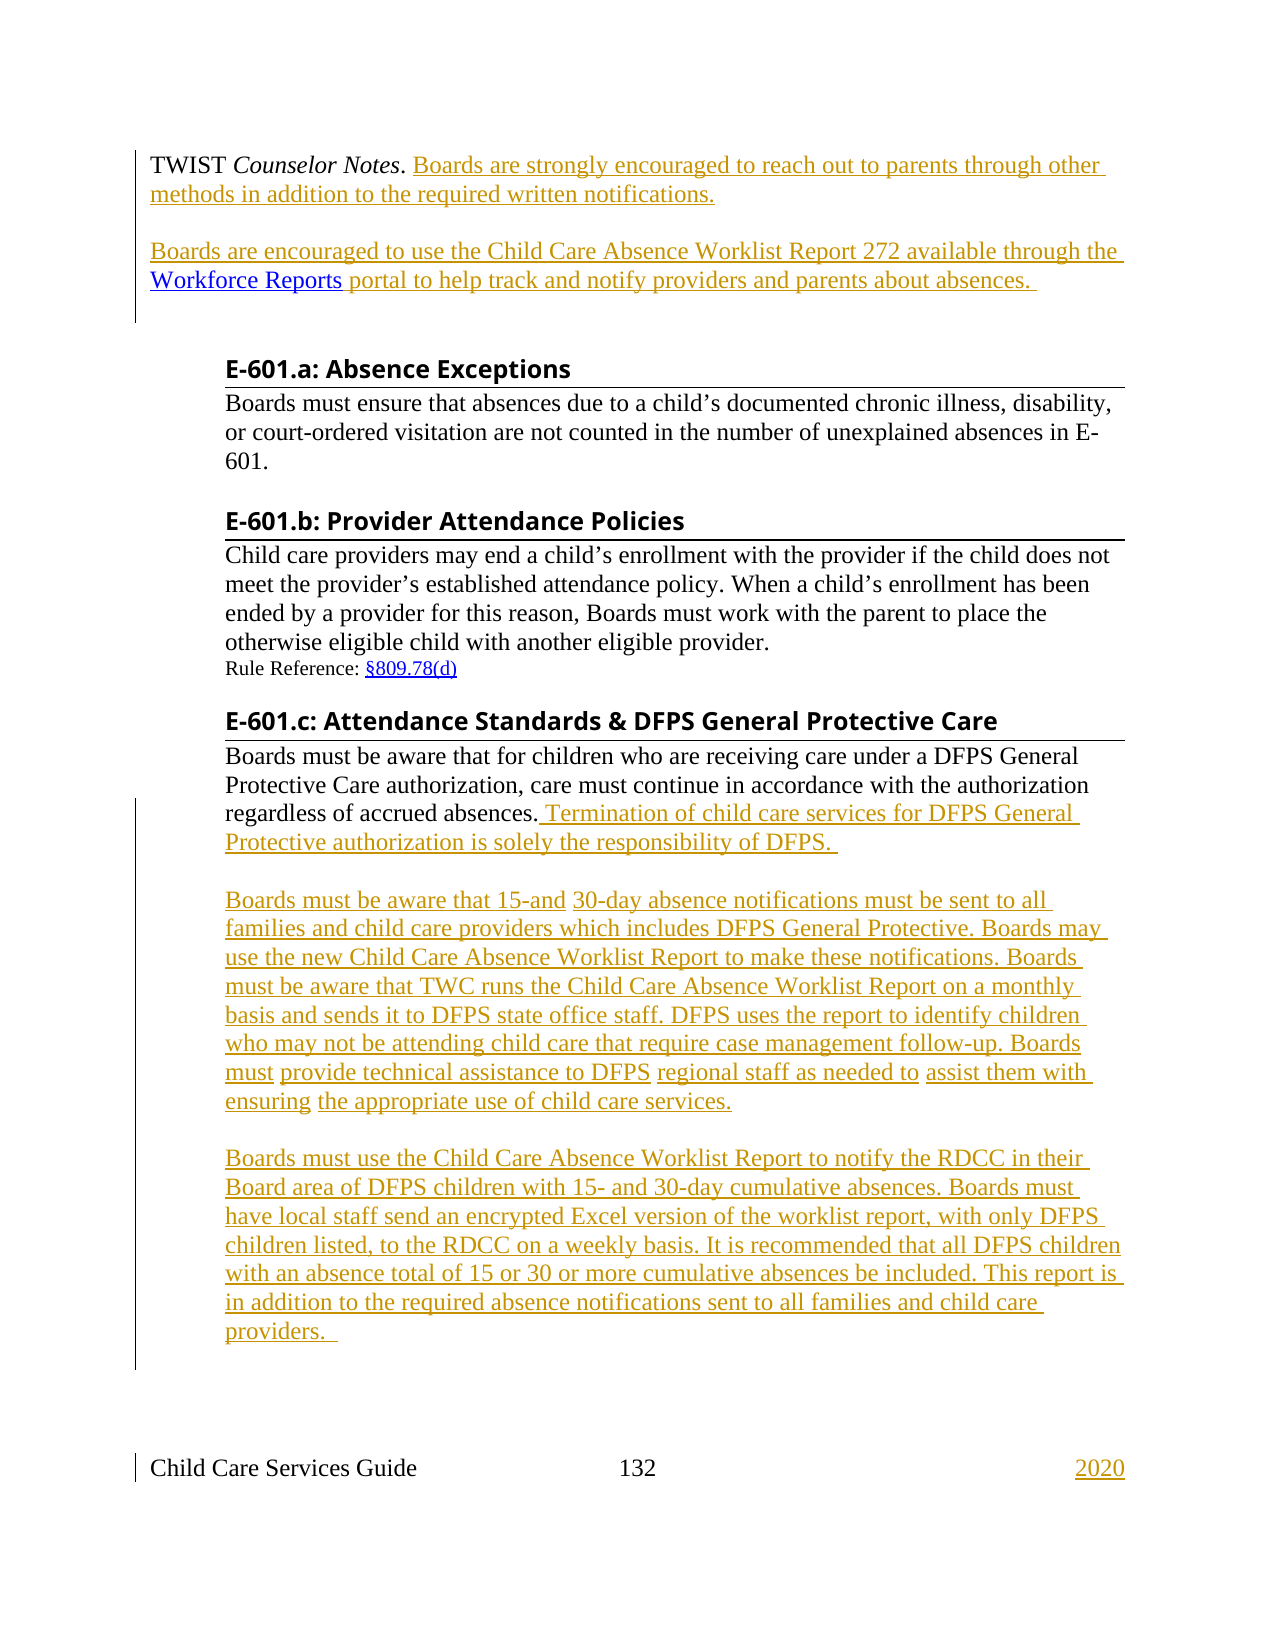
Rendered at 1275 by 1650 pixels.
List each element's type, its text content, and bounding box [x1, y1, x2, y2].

text Boards must be aware that for children who are receiving care under a DFPS General Protective Care authorization, care must continue in accordance with the authorization regardless of accrued absences. [225, 741, 1125, 856]
text Child care providers may end a child’s enrollment with the provider if the child does not meet the provider’s established attendance policy. When a child’s enrollment has been ended by a provider for this reason, Boards must work with the parent to place the otherwise eligible child with another eligible provider. [225, 541, 1125, 656]
text E-601.a: Absence Exceptions [225, 351, 1125, 387]
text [150, 150, 1125, 207]
text Rule Reference: §809.78(d) [225, 656, 1125, 680]
text E-601.b: Provider Attendance Policies [225, 503, 1125, 539]
text Boards must ensure that absences due to a child’s documented chronic illness, disability, or court-ordered visitation are not counted in the number of unexplained absences in E-601. [225, 388, 1125, 475]
text E-601.c: Attendance Standards & DFPS General Protective Care [225, 704, 1125, 740]
